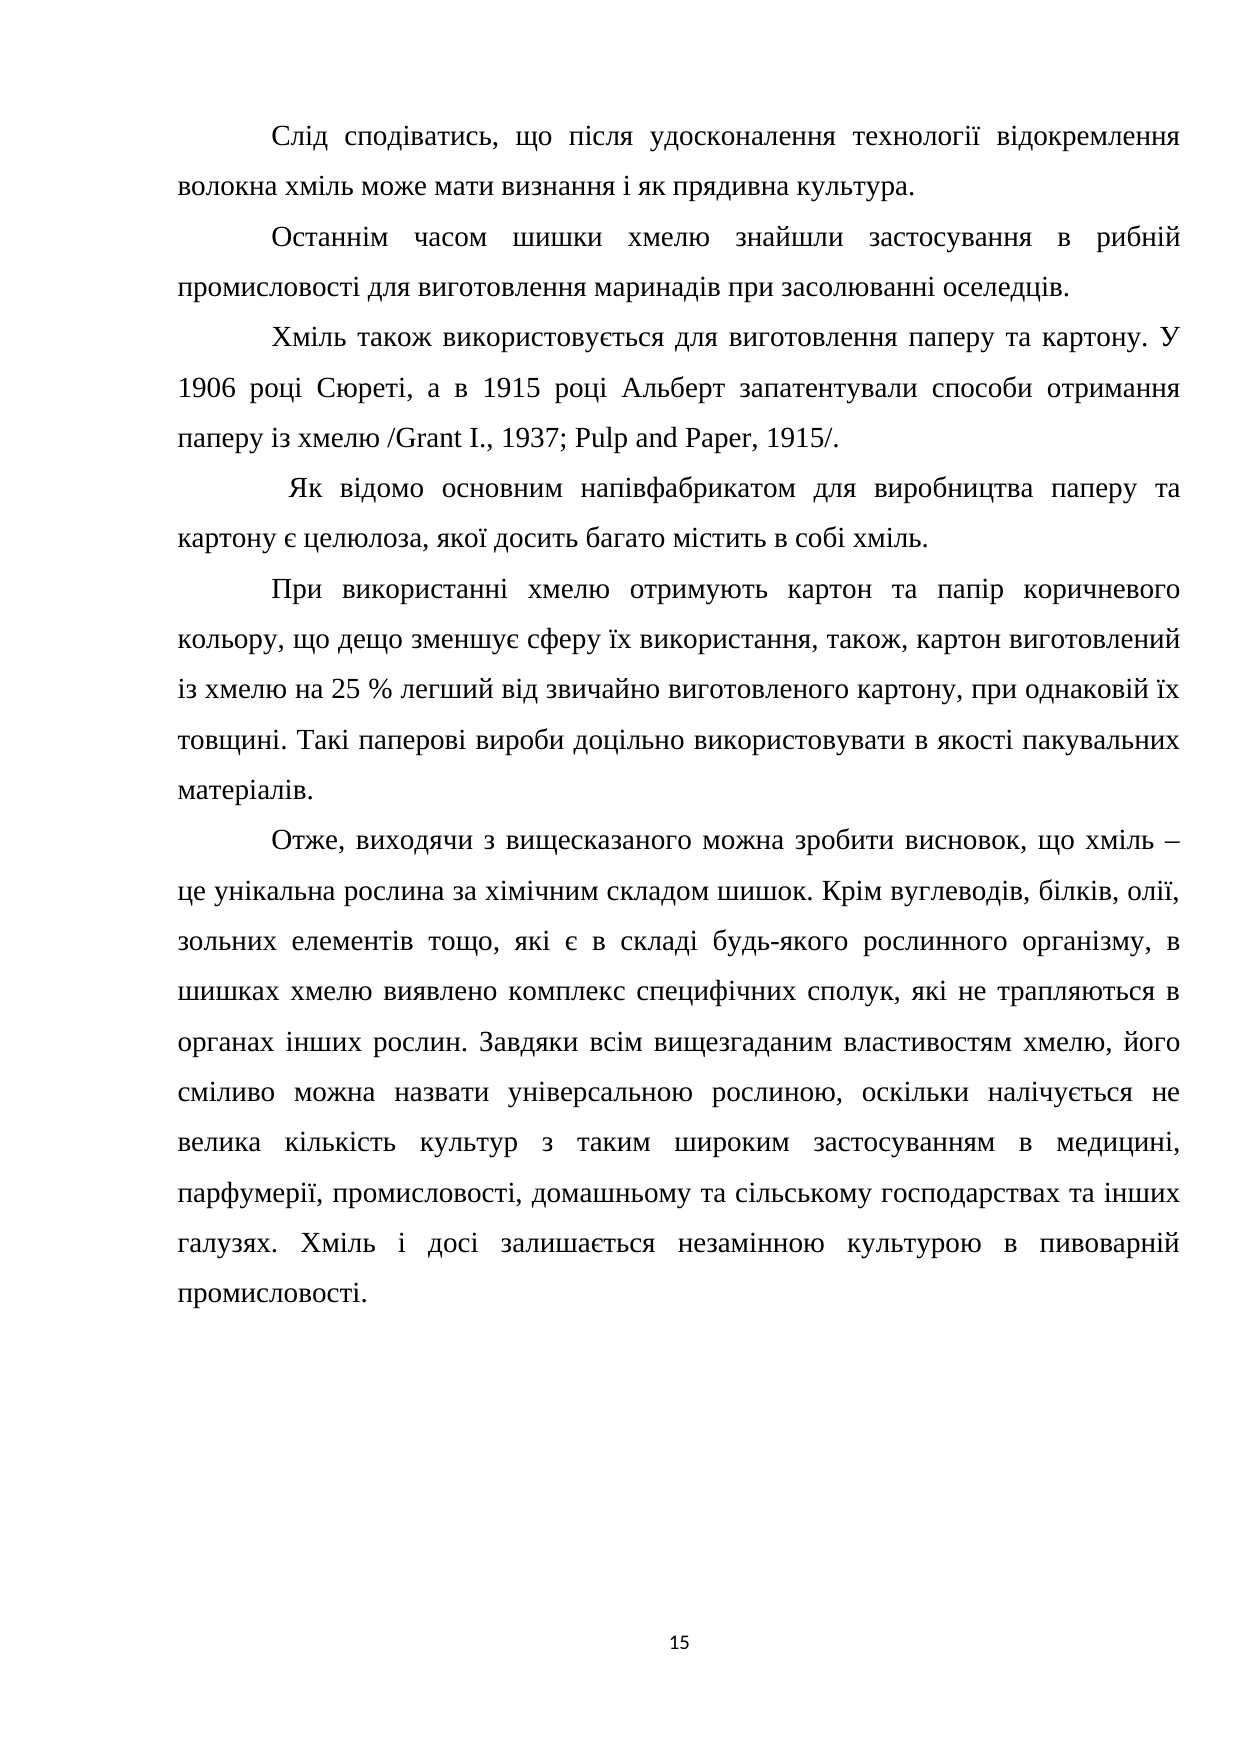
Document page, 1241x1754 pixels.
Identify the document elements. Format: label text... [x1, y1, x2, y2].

text Як відомо основним напівфабрикатом для виробництва паперу та картону є целюлоза, якої досить багато містить в собі хміль. [177, 470, 1181, 554]
text Останнім часом шишки хмелю знайшли застосування в рибній промисловості для виготовлення маринадів при засолюванні оселедців. [177, 219, 1181, 303]
text Хміль також використовується для виготовлення паперу та картону. У 1906 році Сюреті, а в 1915 році Альберт запатентували способи отримання паперу із хмелю /Grant I., 1937; Pulp and Paper, 1915/. [177, 319, 1181, 453]
text Отже, виходячи з вищесказаного можна зробити висновок, що хміль – це унікальна рослина за хімічним складом шишок. Крім вуглеводів, білків, олії, зольних елементів тощо, які є в складі будь-якого рослинного організму, в шишках хмелю виявлено комплекс специфічних сполук, які не трапляються в органах інших рослин. Завдяки всім вищезгаданим властивостям хмелю, його сміливо можна назвати універсальною рослиною, оскільки налічується не велика кількість культур з таким широким застосуванням в медицині, парфумерії, промисловості, домашньому та сільському господарствах та інших галузях. Хміль і досі залишається незамінною культурою в пивоварній промисловості. [177, 822, 1181, 1309]
text Слід сподіватись, що після удосконалення технології відокремлення волокна хміль може мати визнання і як прядивна культура. [177, 118, 1181, 202]
text При використанні хмелю отримують картон та папір коричневого кольору, що дещо зменшує сферу їх використання, також, картон виготовлений із хмелю на 25 % легший від звичайно виготовленого картону, при однаковій їх товщині. Такі паперові вироби доцільно використовувати в якості пакувальних матеріалів. [177, 571, 1181, 806]
